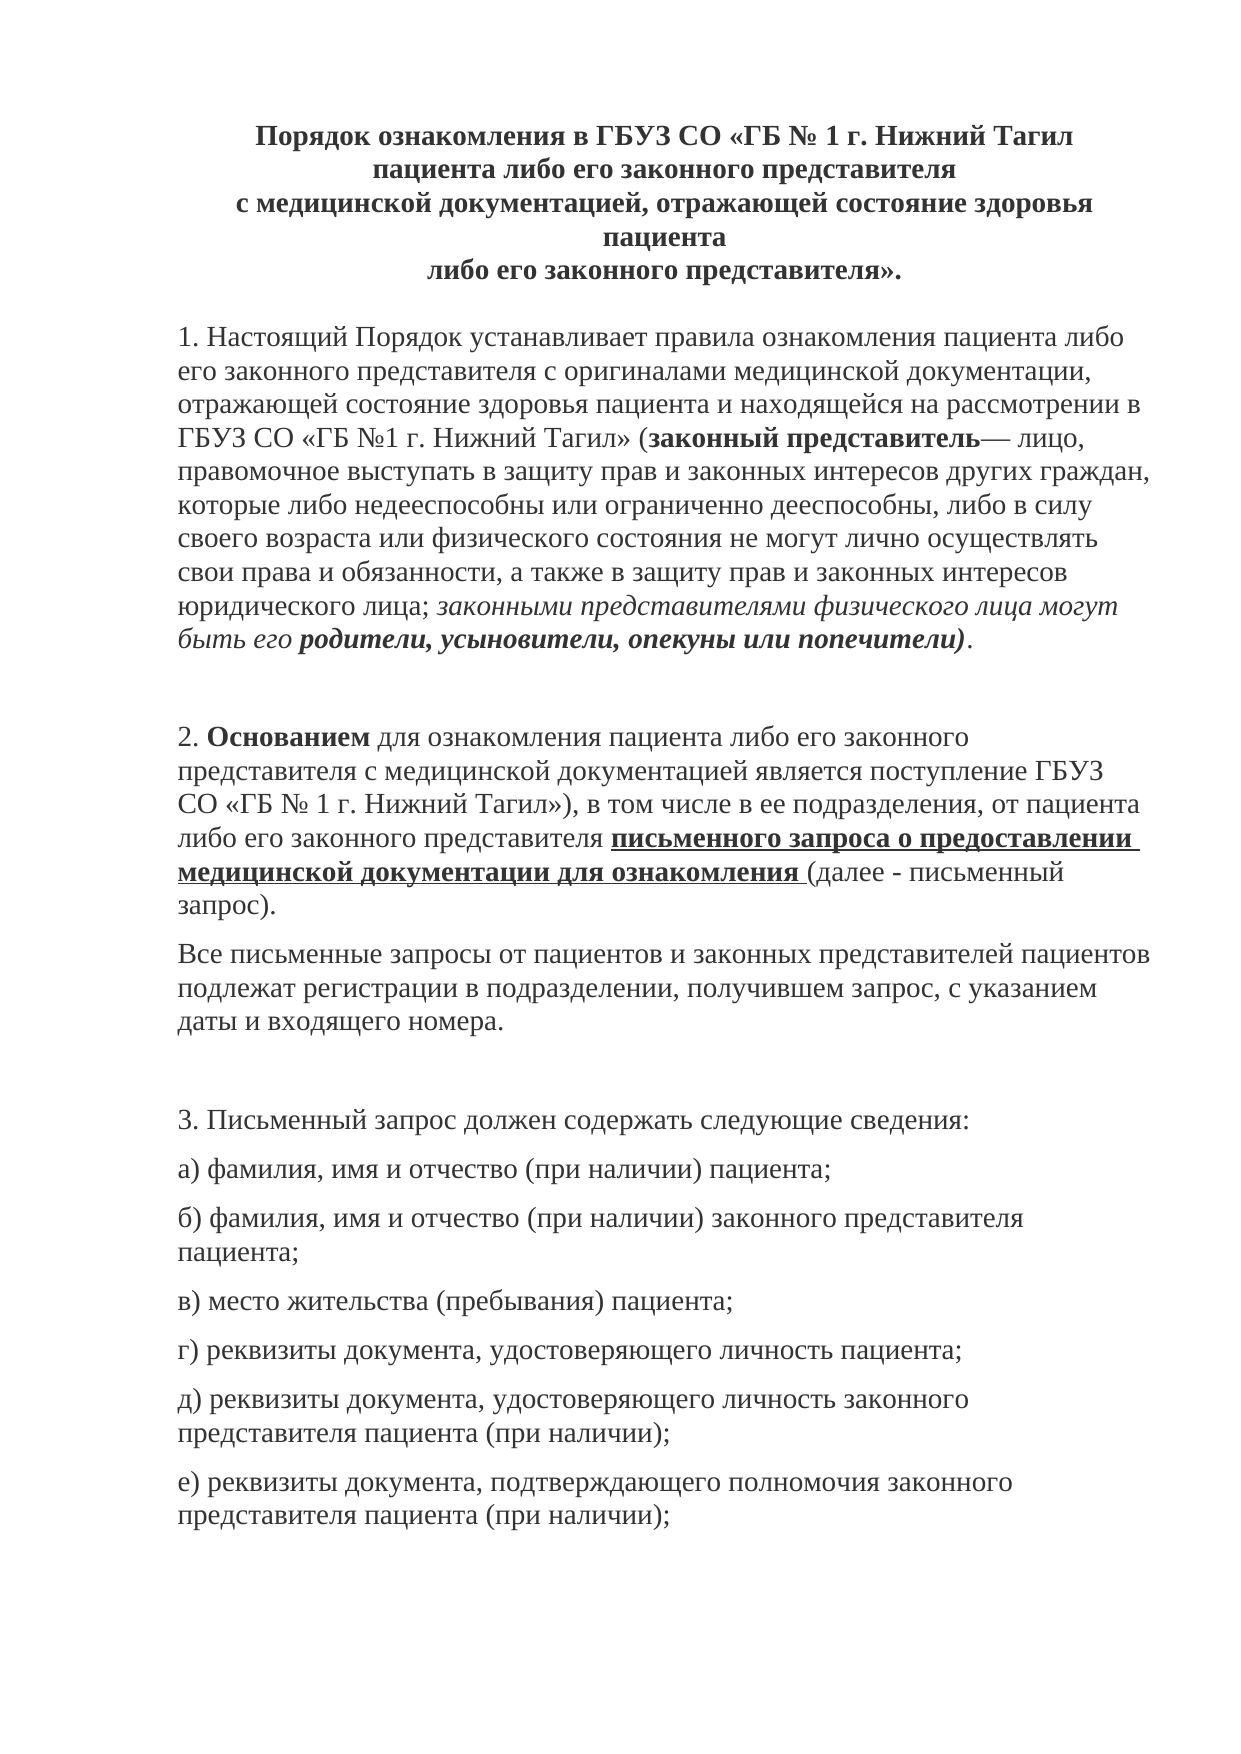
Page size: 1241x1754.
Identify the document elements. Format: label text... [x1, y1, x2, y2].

text 2. Основанием для ознакомления пациента либо его законного представителя с медицинской документацией является поступление ГБУЗ СО «ГБ № 1 г. Нижний Тагил»), в том числе в ее подразделения, от пациента либо его законного представителя письменного запроса о предоставлении медицинской документации для ознакомления (далее - письменный запрос). [177, 719, 1152, 921]
text а) фамилия, имя и отчество (при наличии) пациента; [177, 1151, 1152, 1184]
text Все письменные запросы от пациентов и законных представителей пациентов подлежат регистрации в подразделении, получившем запрос, с указанием даты и входящего номера. [177, 936, 1152, 1037]
text либо его законного представителя». [177, 252, 1152, 286]
text в) место жительства (пребывания) пациента; [177, 1283, 1152, 1316]
text пациента либо его законного представителя [177, 152, 1152, 185]
text 3. Письменный запрос должен содержать следующие сведения: [177, 1102, 1152, 1135]
text 1. Настоящий Порядок устанавливает правила ознакомления пациента либо его законного представителя с оригиналами медицинской документации, отражающей состояние здоровья пациента и находящейся на рассмотрении в ГБУЗ СО «ГБ №1 г. Нижний Тагил» (законный представитель— лицо, правомочное выступать в защиту прав и законных интересов других граждан, которые либо недееспособны или ограниченно дееспособны, либо в силу своего возраста или физического состояния не могут лично осуществлять свои права и обязанности, а также в защиту прав и законных интересов юридического лица; законными представителями физического лица могут быть его родители, усыновители, опекуны или попечители). [177, 319, 1152, 655]
text Порядок ознакомления в ГБУЗ СО «ГБ № 1 г. Нижний Тагил [177, 118, 1152, 152]
text е) реквизиты документа, подтверждающего полномочия законного представителя пациента (при наличии); [177, 1464, 1152, 1531]
text г) реквизиты документа, удостоверяющего личность пациента; [177, 1332, 1152, 1366]
text б) фамилия, имя и отчество (при наличии) законного представителя пациента; [177, 1200, 1152, 1267]
text д) реквизиты документа, удостоверяющего личность законного представителя пациента (при наличии); [177, 1381, 1152, 1448]
text с медицинской документацией, отражающей состояние здоровья пациента [177, 185, 1152, 252]
